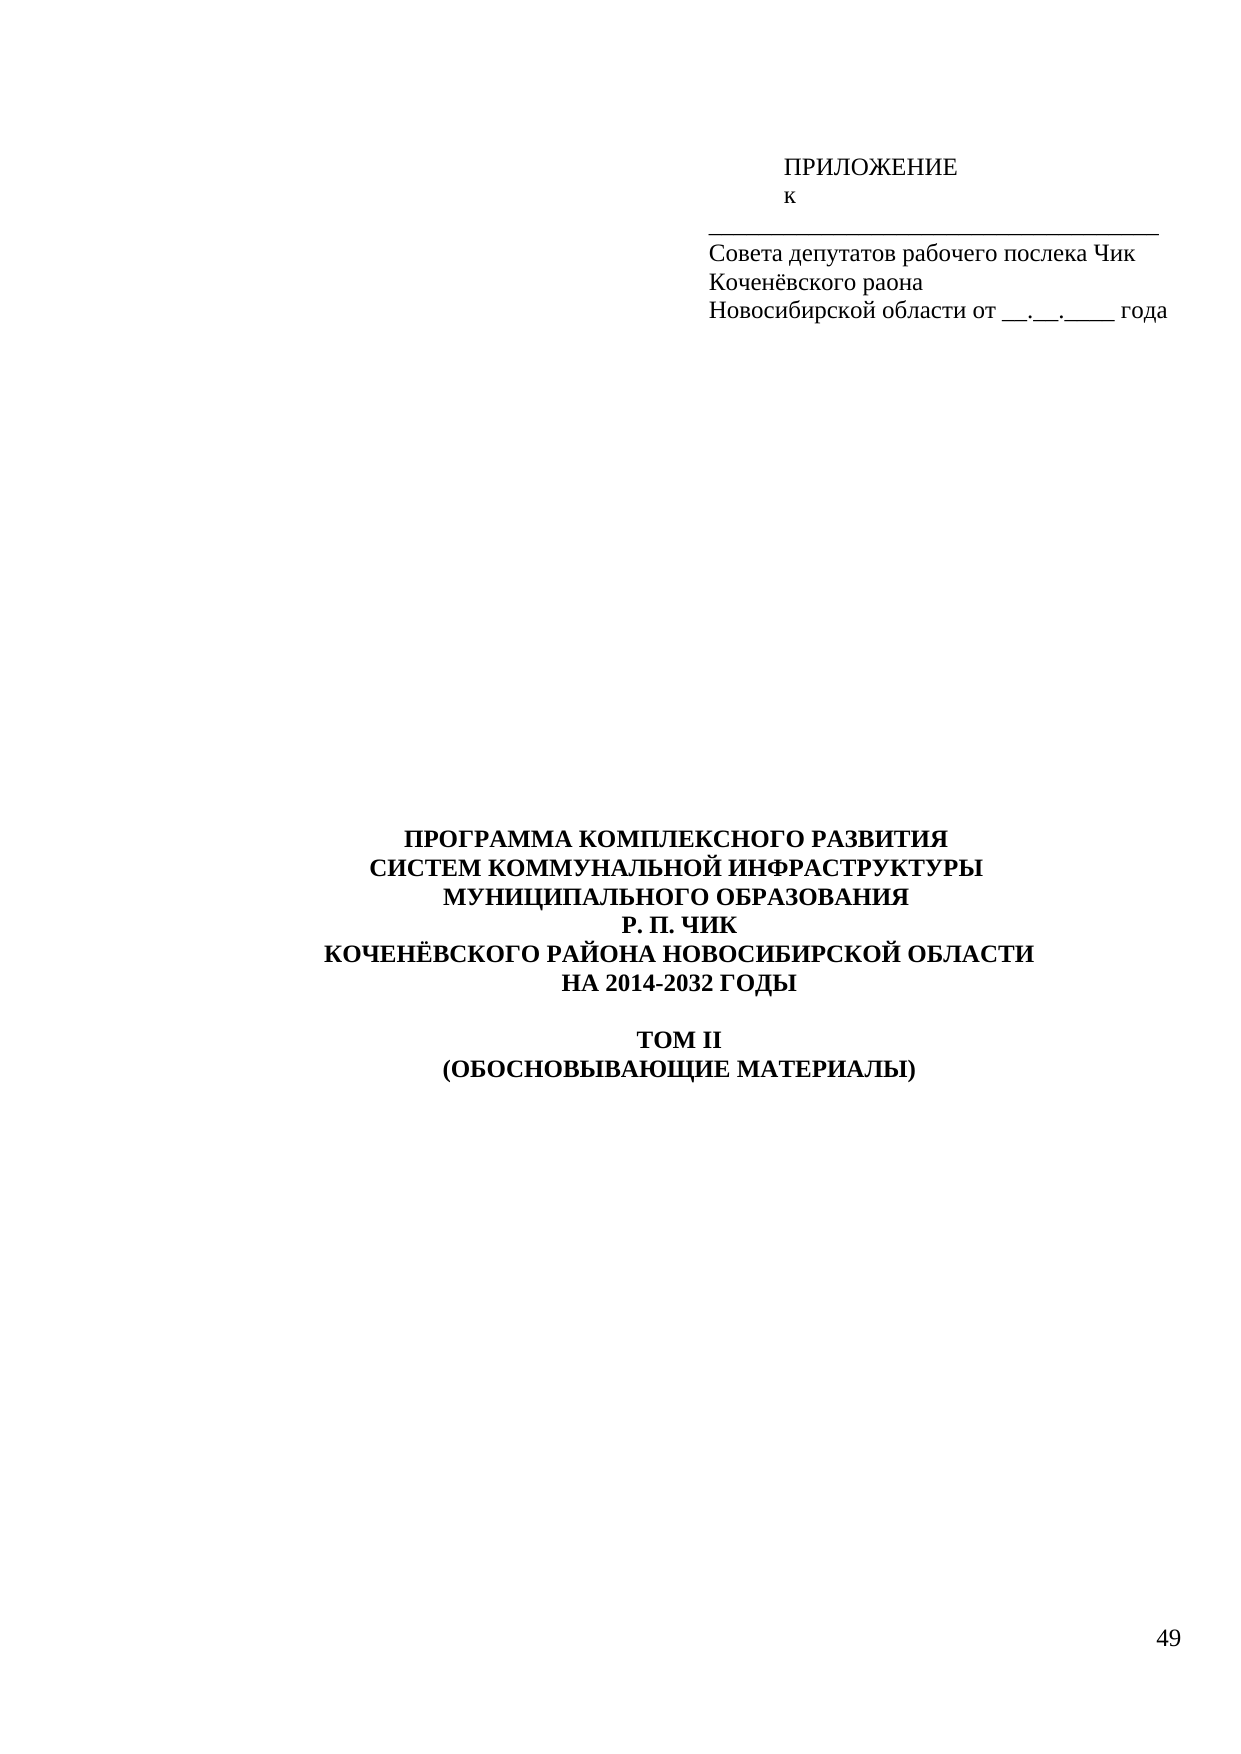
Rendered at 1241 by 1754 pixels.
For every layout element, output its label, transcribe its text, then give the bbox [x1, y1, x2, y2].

text ТОМ II [177, 1025, 1181, 1054]
text ПРОГРАММА КОМПЛЕКСНОГО РАЗВИТИЯ СИСТЕМ КОММУНАЛЬНОЙ ИНФРАСТРУКТУРЫ МУНИЦИПАЛЬНОГО ОБРАЗОВАНИЯ Р. П. ЧИК КОЧЕНЁВСКОГО РАЙОНА НОВОСИБИРСКОЙ ОБЛАСТИ НА 2014-2032 ГОДЫ [177, 824, 1181, 997]
text к ____________________________________ Совета депутатов рабочего послека Чик Коченёвского раона Новосибирской области от __.__.____ года [709, 180, 1181, 324]
text (ОБОСНОВЫВАЮЩИЕ МАТЕРИАЛЫ) [177, 1054, 1181, 1083]
text ПРИЛОЖЕНИЕ [709, 152, 1181, 180]
